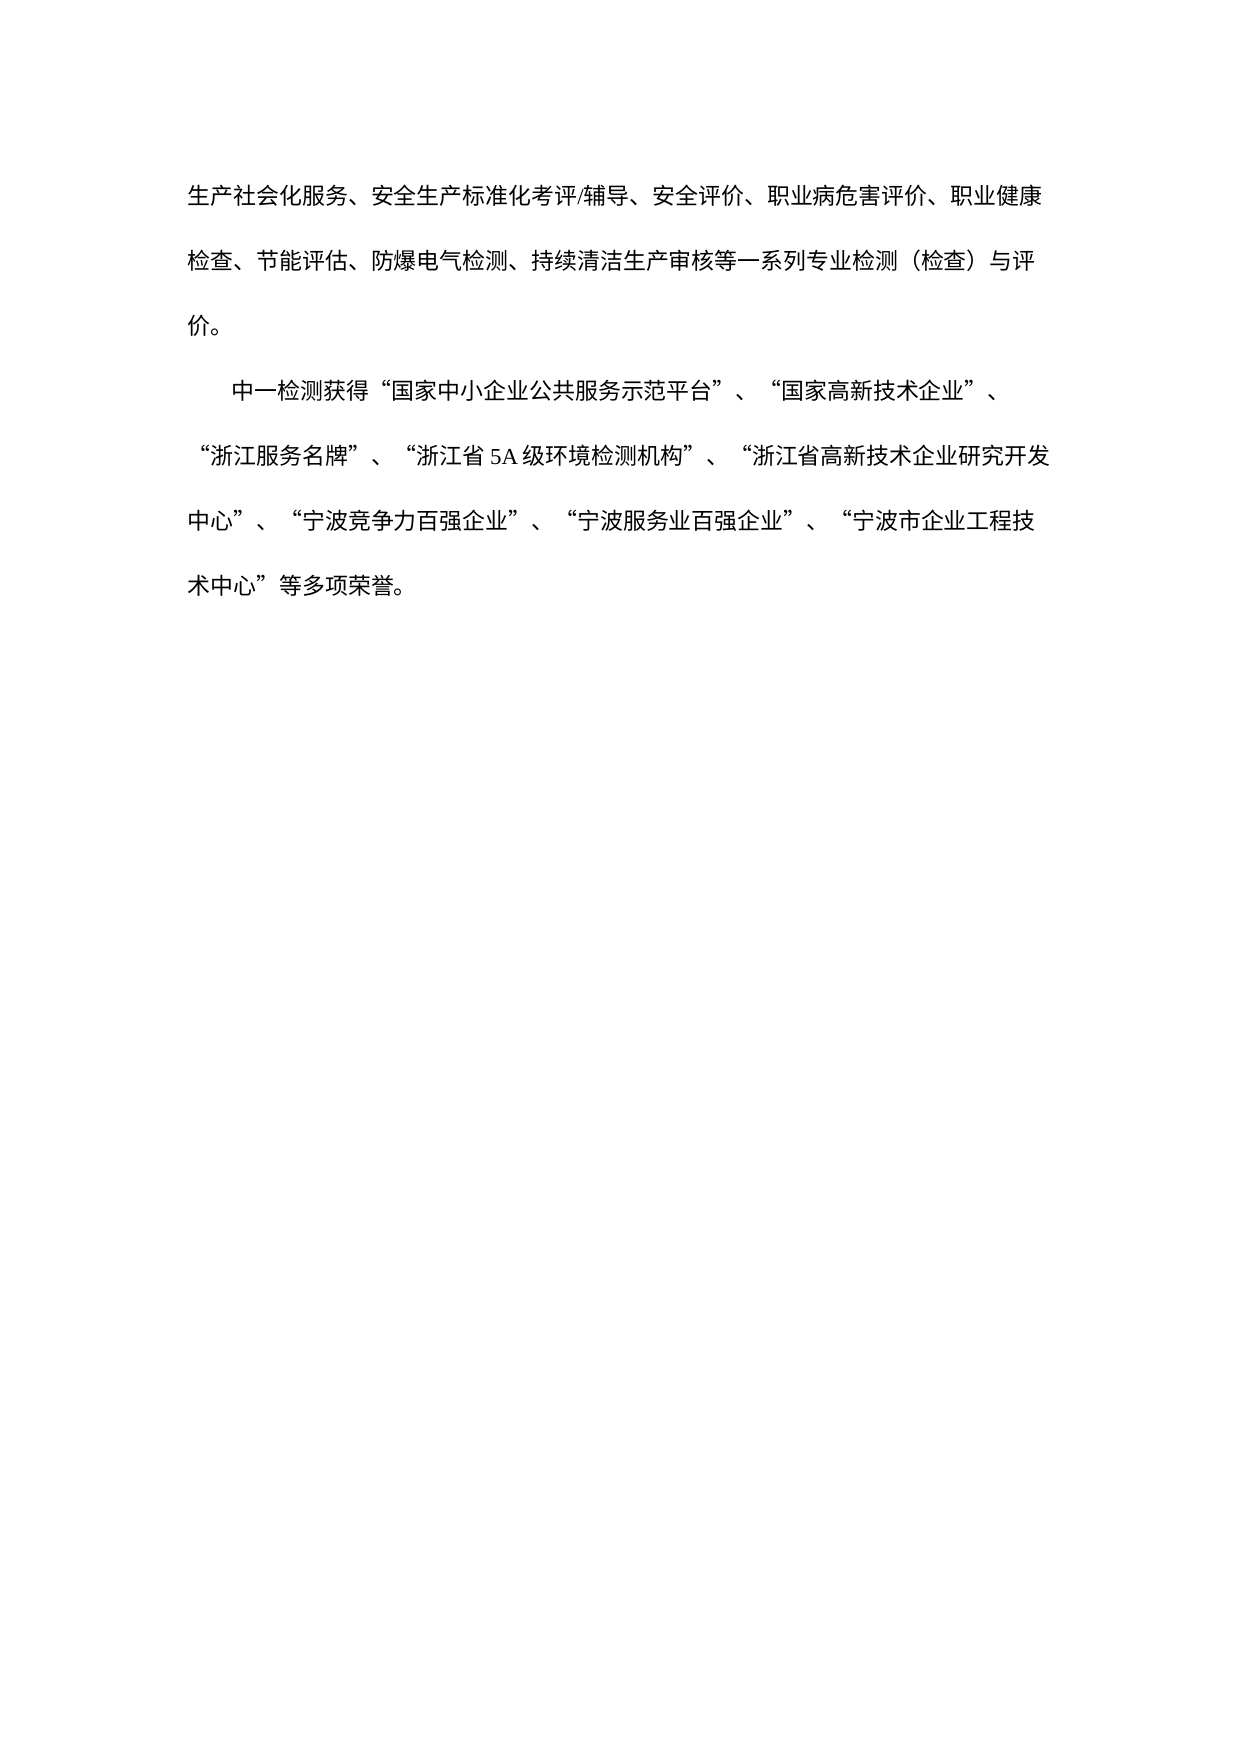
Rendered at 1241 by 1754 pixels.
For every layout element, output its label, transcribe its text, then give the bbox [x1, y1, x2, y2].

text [187, 162, 1053, 357]
text 中一检测获得“国家中小企业公共服务示范平台”、“国家高新技术企业”、“浙江服务名牌”、“浙江省5A级环境检测机构”、“浙江省高新技术企业研究开发中心”、“宁波竞争力百强企业”、“宁波服务业百强企业”、“宁波市企业工程技术中心”等多项荣誉。 [187, 357, 1053, 617]
